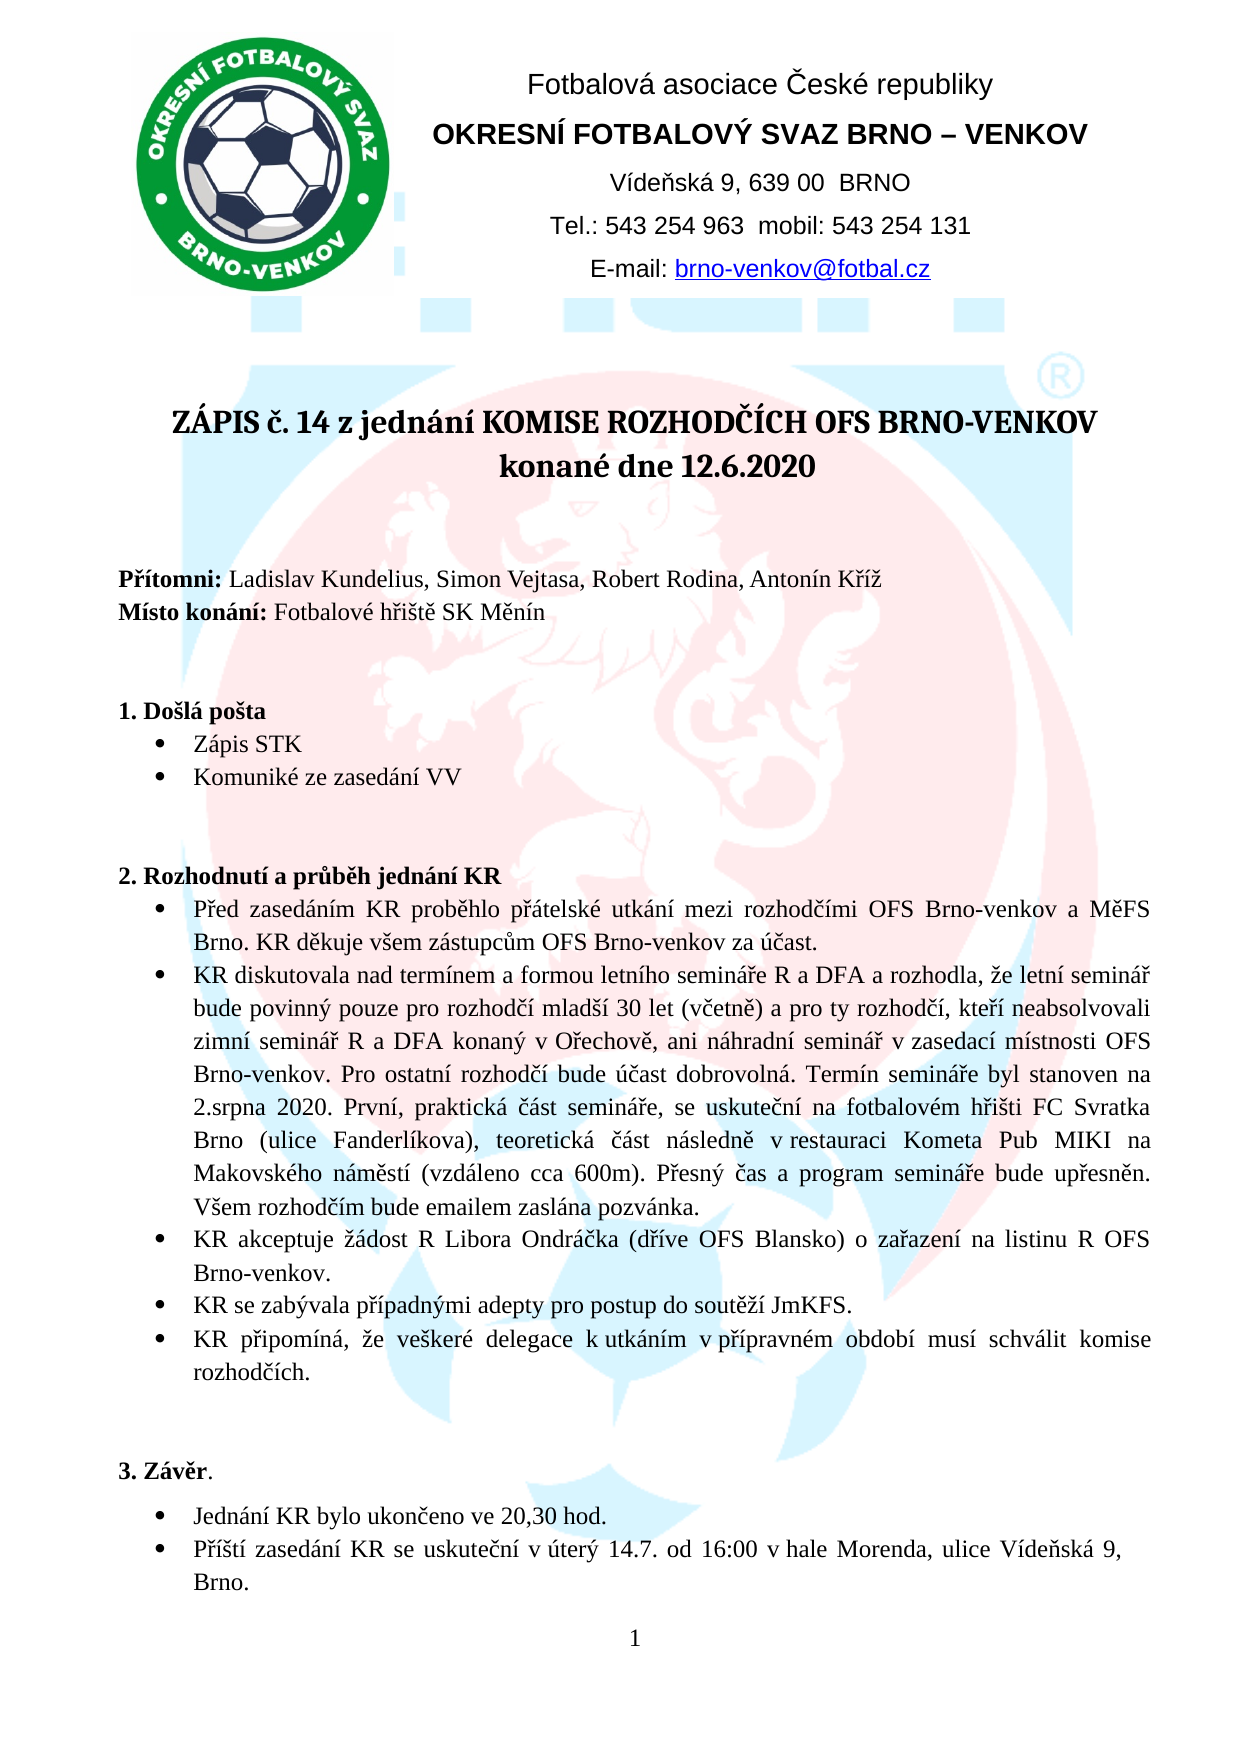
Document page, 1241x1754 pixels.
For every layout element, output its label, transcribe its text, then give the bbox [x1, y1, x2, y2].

list KR připomíná, že veškeré delegace k utkáním v přípravném období musí schválit komise rozhodčích. [156, 1324, 1152, 1385]
list Příští zasedání KR se uskuteční v úterý 14.7. od 16:00 v hale Morenda, ulice Vídeňská 9, Brno. [156, 1534, 1122, 1596]
list Před zasedáním KR proběhlo přátelské utkání mezi rozhodčími OFS Brno-venkov a MěFS Brno. KR děkuje všem zástupcům OFS Brno-venkov za účast. [156, 894, 1152, 956]
subtitle ZÁPIS č. 14 z jednání KOMISE ROZHODČÍCH OFS BRNO-VENKOV konané dne 12.6.2020 [118, 404, 1152, 486]
list Jednání KR bylo ukončeno ve 20,30 hod. [156, 1501, 1152, 1530]
list KR se zabývala případnými adepty pro postup do soutěží JmKFS. [156, 1291, 1152, 1319]
text 1. Došlá pošta [118, 696, 1152, 725]
list KR diskutovala nad termínem a formou letního semináře R a DFA a rozhodla, že letní seminář bude povinný pouze pro rozhodčí mladší 30 let (včetně) a pro ty rozhodčí, kteří neabsolvovali zimní seminář R a DFA konaný v Ořechově, ani náhradní seminář v zasedací místnosti OFS Brno-venkov. Pro ostatní rozhodčí bude účast dobrovolná. Termín semináře byl stanoven na 2.srpna 2020. První, praktická část semináře, se uskuteční na fotbalovém hřišti FC Svratka Brno (ulice Fanderlíkova), teoretická část následně v restauraci Kometa Pub MIKI na Makovského náměstí (vzdáleno cca 600m). Přesný čas a program semináře bude upřesněn. Všem rozhodčím bude emailem zaslána pozvánka. [156, 960, 1152, 1220]
text Místo konání: Fotbalové hřiště SK Měnín [118, 597, 1152, 626]
picture [131, 32, 394, 296]
list KR akceptuje žádost R Libora Ondráčka (dříve OFS Blansko) o zařazení na listinu R OFS Brno-venkov. [156, 1224, 1152, 1286]
text 2. Rozhodnutí a průběh jednání KR [118, 861, 1152, 890]
text 3. Závěr. [118, 1456, 1122, 1484]
list Komuniké ze zasedání VV [156, 762, 1152, 791]
text Přítomni: Ladislav Kundelius, Simon Vejtasa, Robert Rodina, Antonín Kříž [118, 564, 1152, 593]
list Zápis STK [156, 729, 1152, 758]
